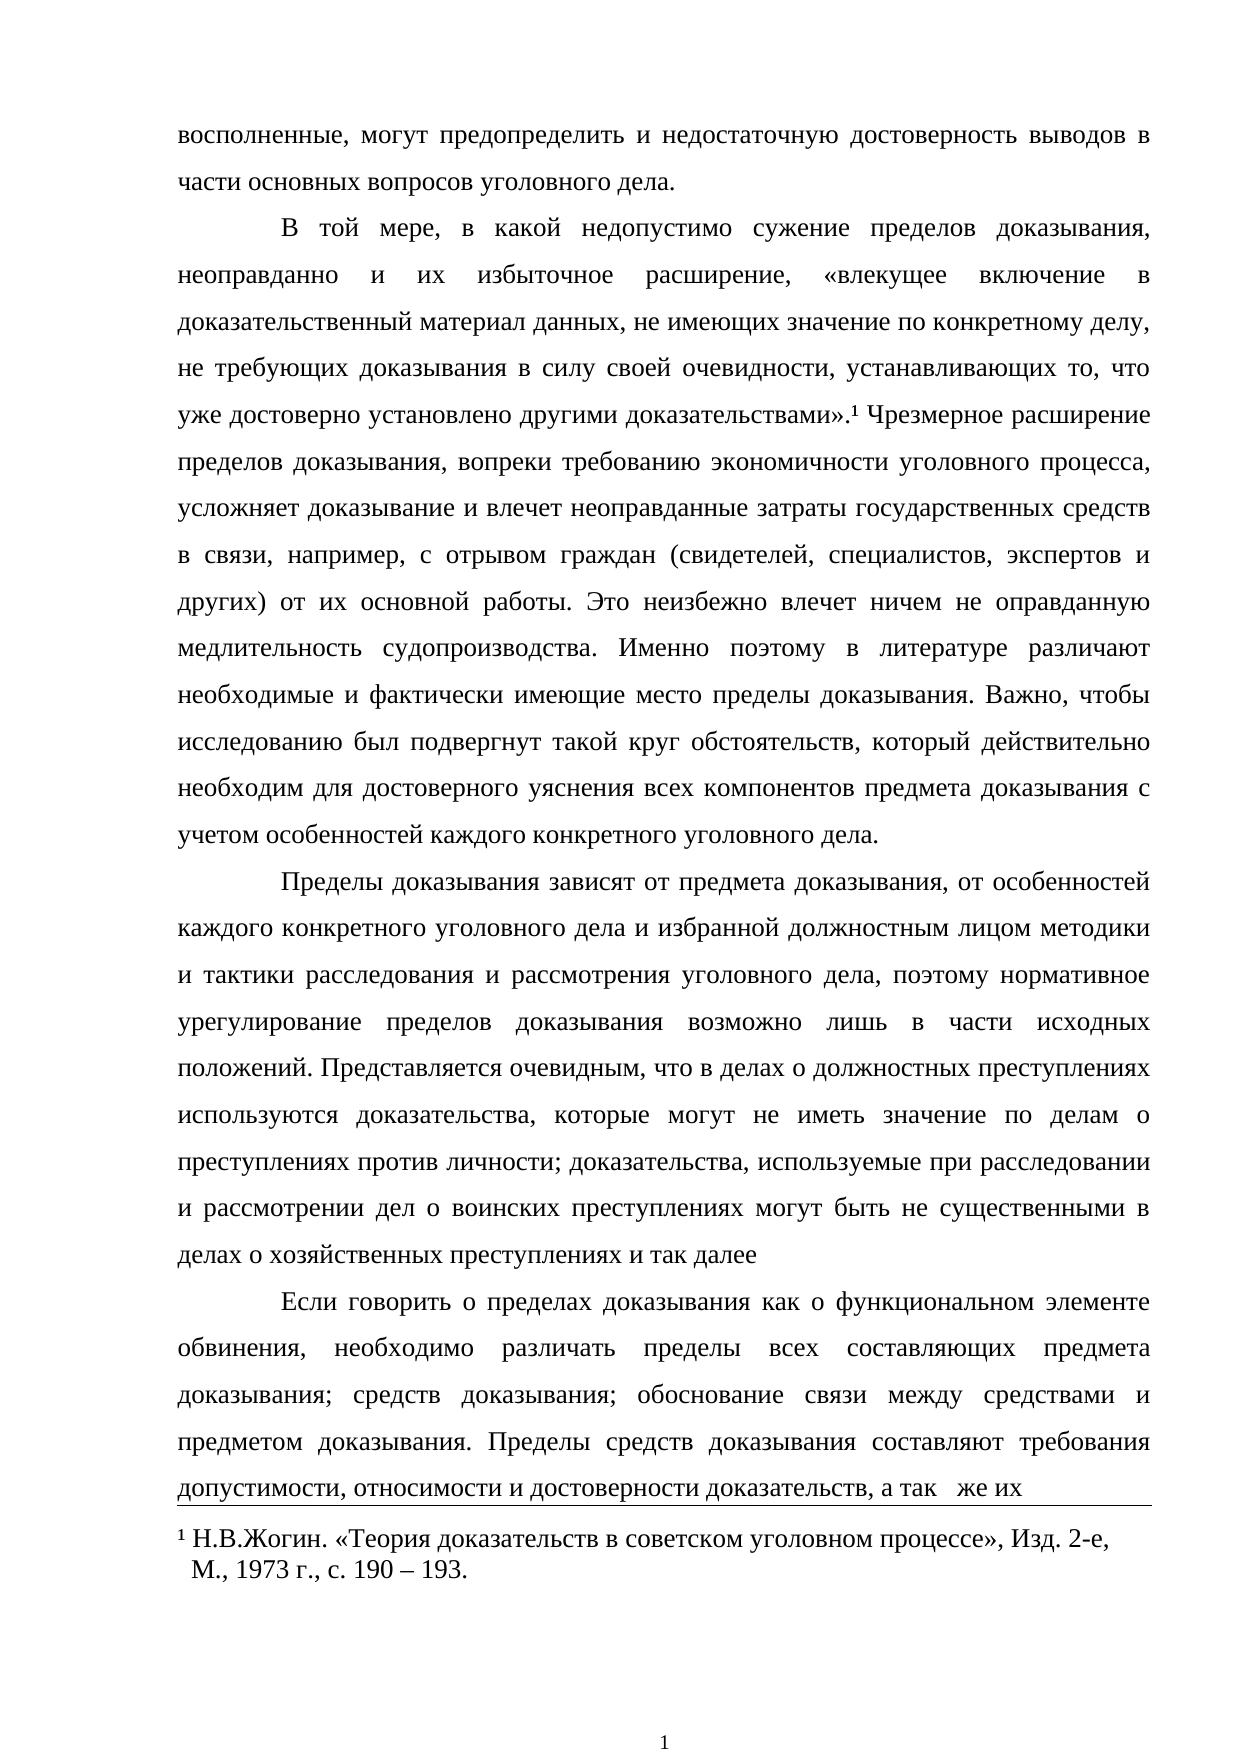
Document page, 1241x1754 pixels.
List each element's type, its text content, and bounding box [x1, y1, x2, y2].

text Пределы доказывания зависят от предмета доказывания, от особенностей каждого конкретного уголовного дела и избранной должностным лицом методики и тактики расследования и рассмотрения уголовного дела, поэтому нормативное урегулирование пределов доказывания возможно лишь в части исходных положений. Представляется очевидным, что в делах о должностных преступлениях используются доказательства, которые могут не иметь значение по делам о преступлениях против личности; доказательства, используемые при расследовании и рассмотрении дел о воинских преступлениях могут быть не существенными в делах о хозяйственных преступлениях и так далее [177, 865, 1152, 1269]
text М., 1973 г., с. 190 – 193. [177, 1553, 1152, 1584]
text ¹ Н.В.Жогин. «Теория доказательств в советском уголовном процессе», Изд. 2-е, [177, 1522, 1152, 1553]
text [177, 118, 1152, 196]
text В той мере, в какой недопустимо сужение пределов доказывания, неоправданно и их избыточное расширение, «влекущее включение в доказательственный материал данных, не имеющих значение по конкретному делу, не требующих доказывания в силу своей очевидности, устанавливающих то, что уже достоверно установлено другими доказательствами».¹ Чрезмерное расширение пределов доказывания, вопреки требованию экономичности уголовного процесса, усложняет доказывание и влечет неоправданные затраты государственных средств в связи, например, с отрывом граждан (свидетелей, специалистов, экспертов и других) от их основной работы. Это неизбежно влечет ничем не оправданную медлительность судопроизводства. Именно поэтому в литературе различают необходимые и фактически имеющие место пределы доказывания. Важно, чтобы исследованию был подвергнут такой круг обстоятельств, который действительно необходим для достоверного уяснения всех компонентов предмета доказывания с учетом особенностей каждого конкретного уголовного дела. [177, 211, 1152, 849]
text Если говорить о пределах доказывания как о функциональном элементе обвинения, необходимо различать пределы всех составляющих предмета доказывания; средств доказывания; обоснование связи между средствами и предметом доказывания. Пределы средств доказывания составляют требования допустимости, относимости и достоверности доказательств, а так же их [177, 1285, 1152, 1505]
